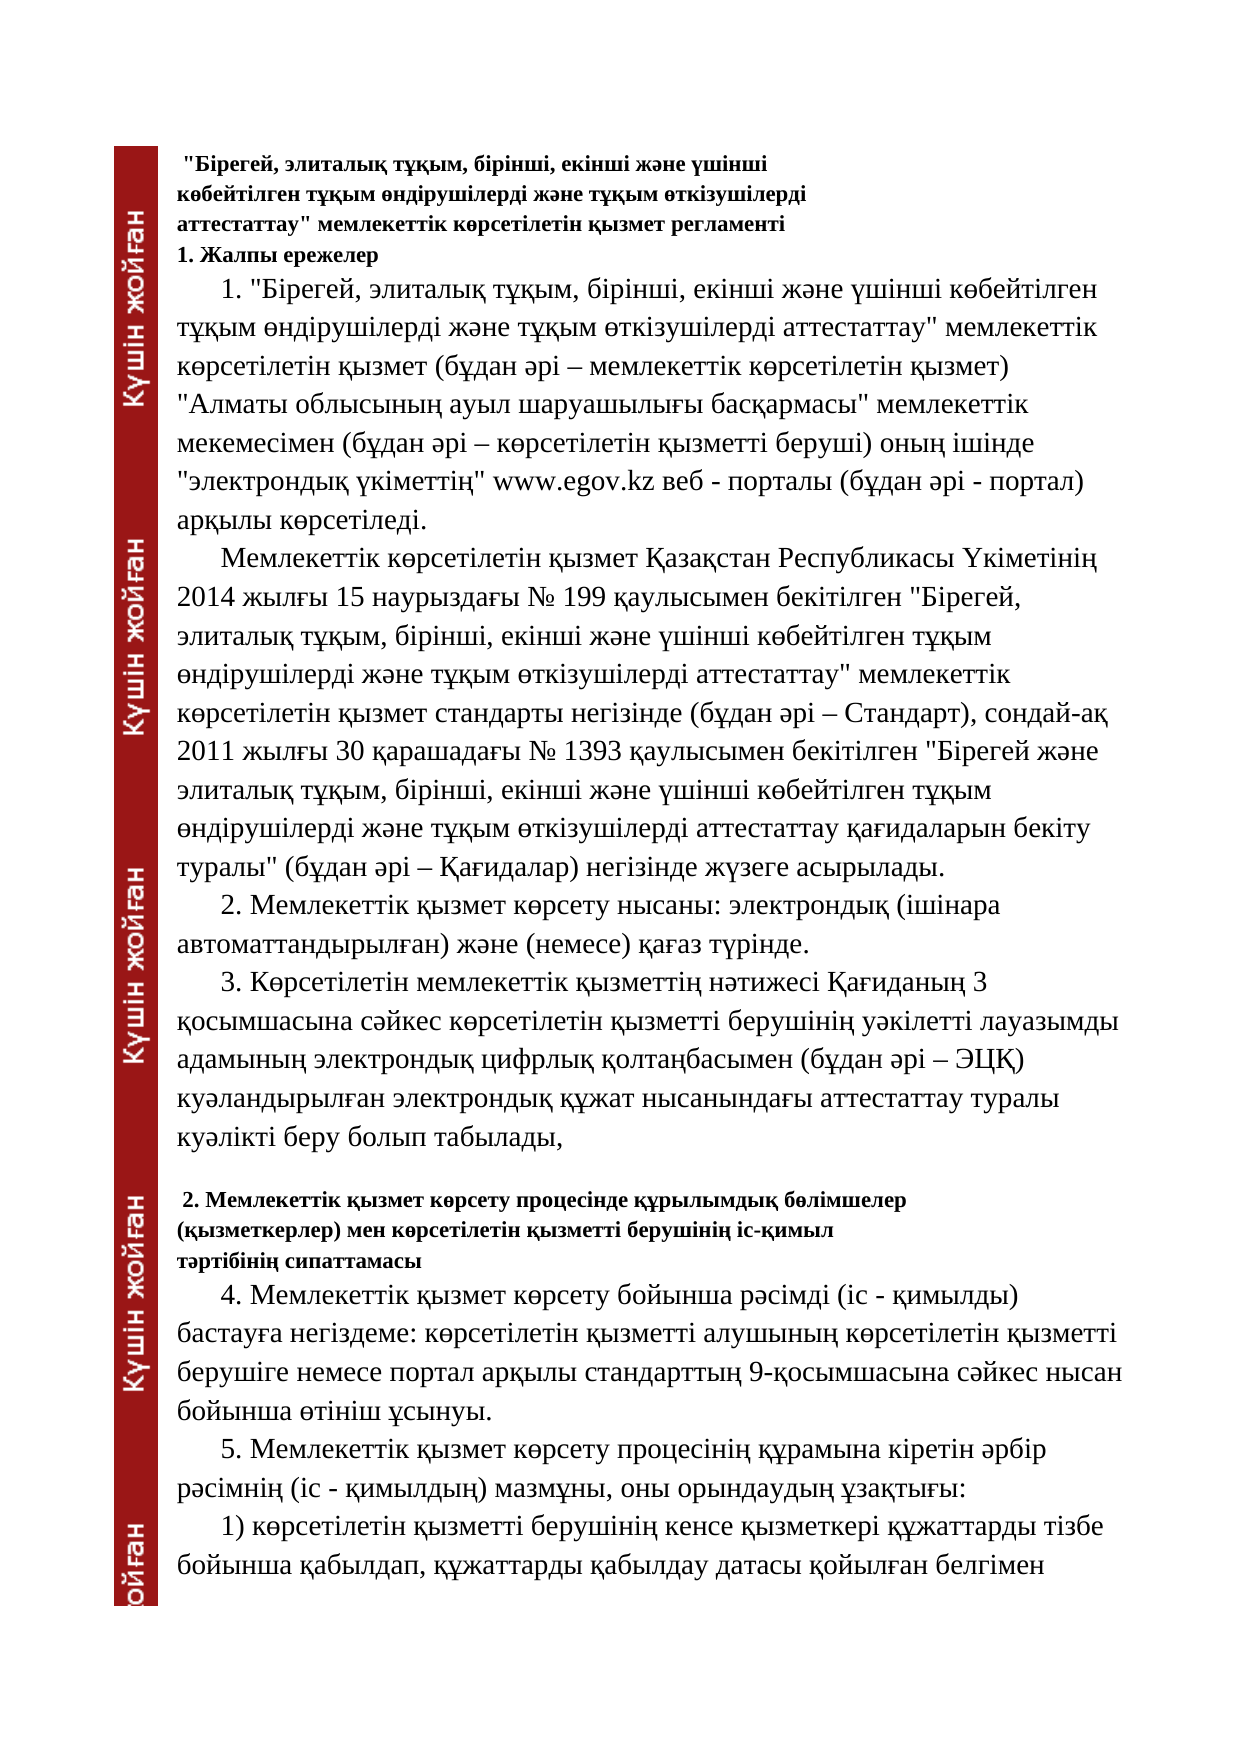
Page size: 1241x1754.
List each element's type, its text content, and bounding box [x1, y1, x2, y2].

picture [114, 267, 158, 271]
picture [114, 1182, 158, 1186]
picture [114, 1273, 158, 1277]
text 1. "Бірегей, элиталық тұқым, бiрiншi, екiншi және үшiншi көбейтілген тұқым өндiрушiлердi және тұқым өткізушілерді аттестаттау" мемлекеттiк көрсетілетін қызмет (бұдан әрі – мемлекеттiк көрсетілетін қызмет) "Алматы облысының ауыл шаруашылығы басқармасы" мемлекеттік мекемесімен (бұдан әрі – көрсетілетін қызметті беруші) оның ішінде "электрондық үкіметтің" www.egov.kz веб - порталы (бұдан әрі - портал) арқылы көрсетіледі. Мемлекеттік көрсетілетін қызмет Қазақстан Республикасы Үкіметінің 2014 жылғы 15 наурыздағы № 199 қаулысымен бекітілген "Бiрегей, элиталық тұқым, бiрiншi, екiншi және үшiншi көбейтілген тұқым өндiрушiлердi және тұқым өткізушілерді аттестаттау" мемлекеттiк көрсетілетін қызмет стандарты негiзiнде (бұдан әрі – Стандарт), сондай-ақ 2011 жылғы 30 қарашадағы № 1393 қаулысымен бекітілген "Бірегей және элиталық тұқым, бірінші, екінші және үшінші көбейтілген тұқым өндірушілерді және тұқым өткізушілерді аттестаттау қағидаларын бекiту туралы" (бұдан әрі – Қағидалар) негізінде жүзеге асырылады. 2. Мемлекеттік қызмет көрсету нысаны: электрондық (ішінара автоматтандырылған) және (немесе) қағаз түрінде. 3. Көрсетілетін мемлекеттік қызметтің нәтижесі Қағиданың 3 қосымшасына сәйкес көрсетілетін қызметті берушінің уәкілетті лауазымды адамының электрондық цифрлық қолтаңбасымен (бұдан әрі – ЭЦҚ) куәландырылған электрондық құжат нысанындағы аттестаттау туралы куәлікті беру болып табылады, [112, 271, 1128, 1182]
picture [114, 146, 158, 150]
text 2. Мемлекеттік қызмет көрсету процесінде құрылымдық бөлімшелер (қызметкерлер) мен көрсетілетін қызметті берушінің іс-қимыл тәртібінің сипаттамасы [112, 1186, 1128, 1273]
picture [114, 1580, 158, 1606]
text "Бiрегей, элиталық тұқым, бiрiншi, екiншi және үшiншi көбейтілген тұқым өндiрушiлердi және тұқым өткiзушiлердi аттестаттау" мемлекеттiк көрсетілетін қызмет регламенті 1. Жалпы ережелер [112, 150, 1128, 267]
